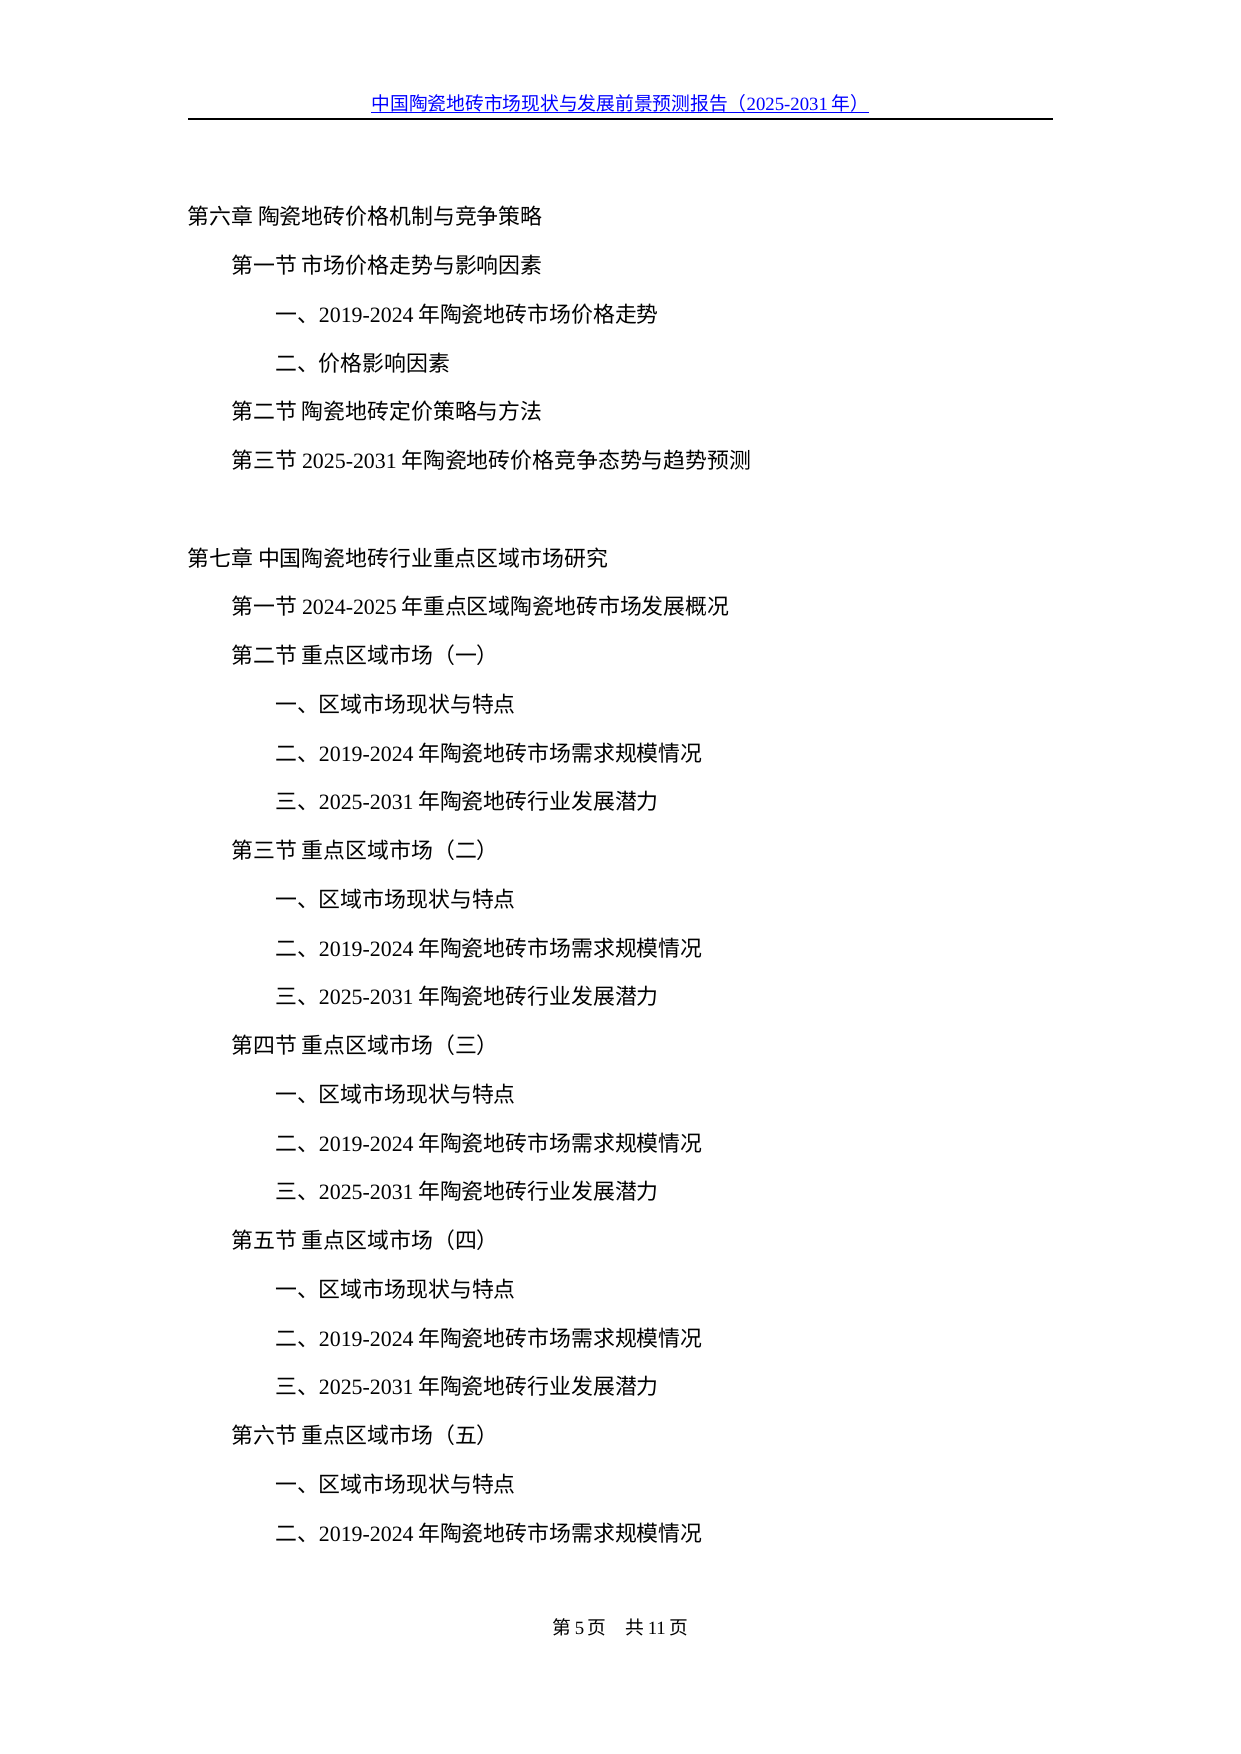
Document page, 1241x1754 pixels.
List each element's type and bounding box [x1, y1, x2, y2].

text [187, 150, 1053, 1548]
